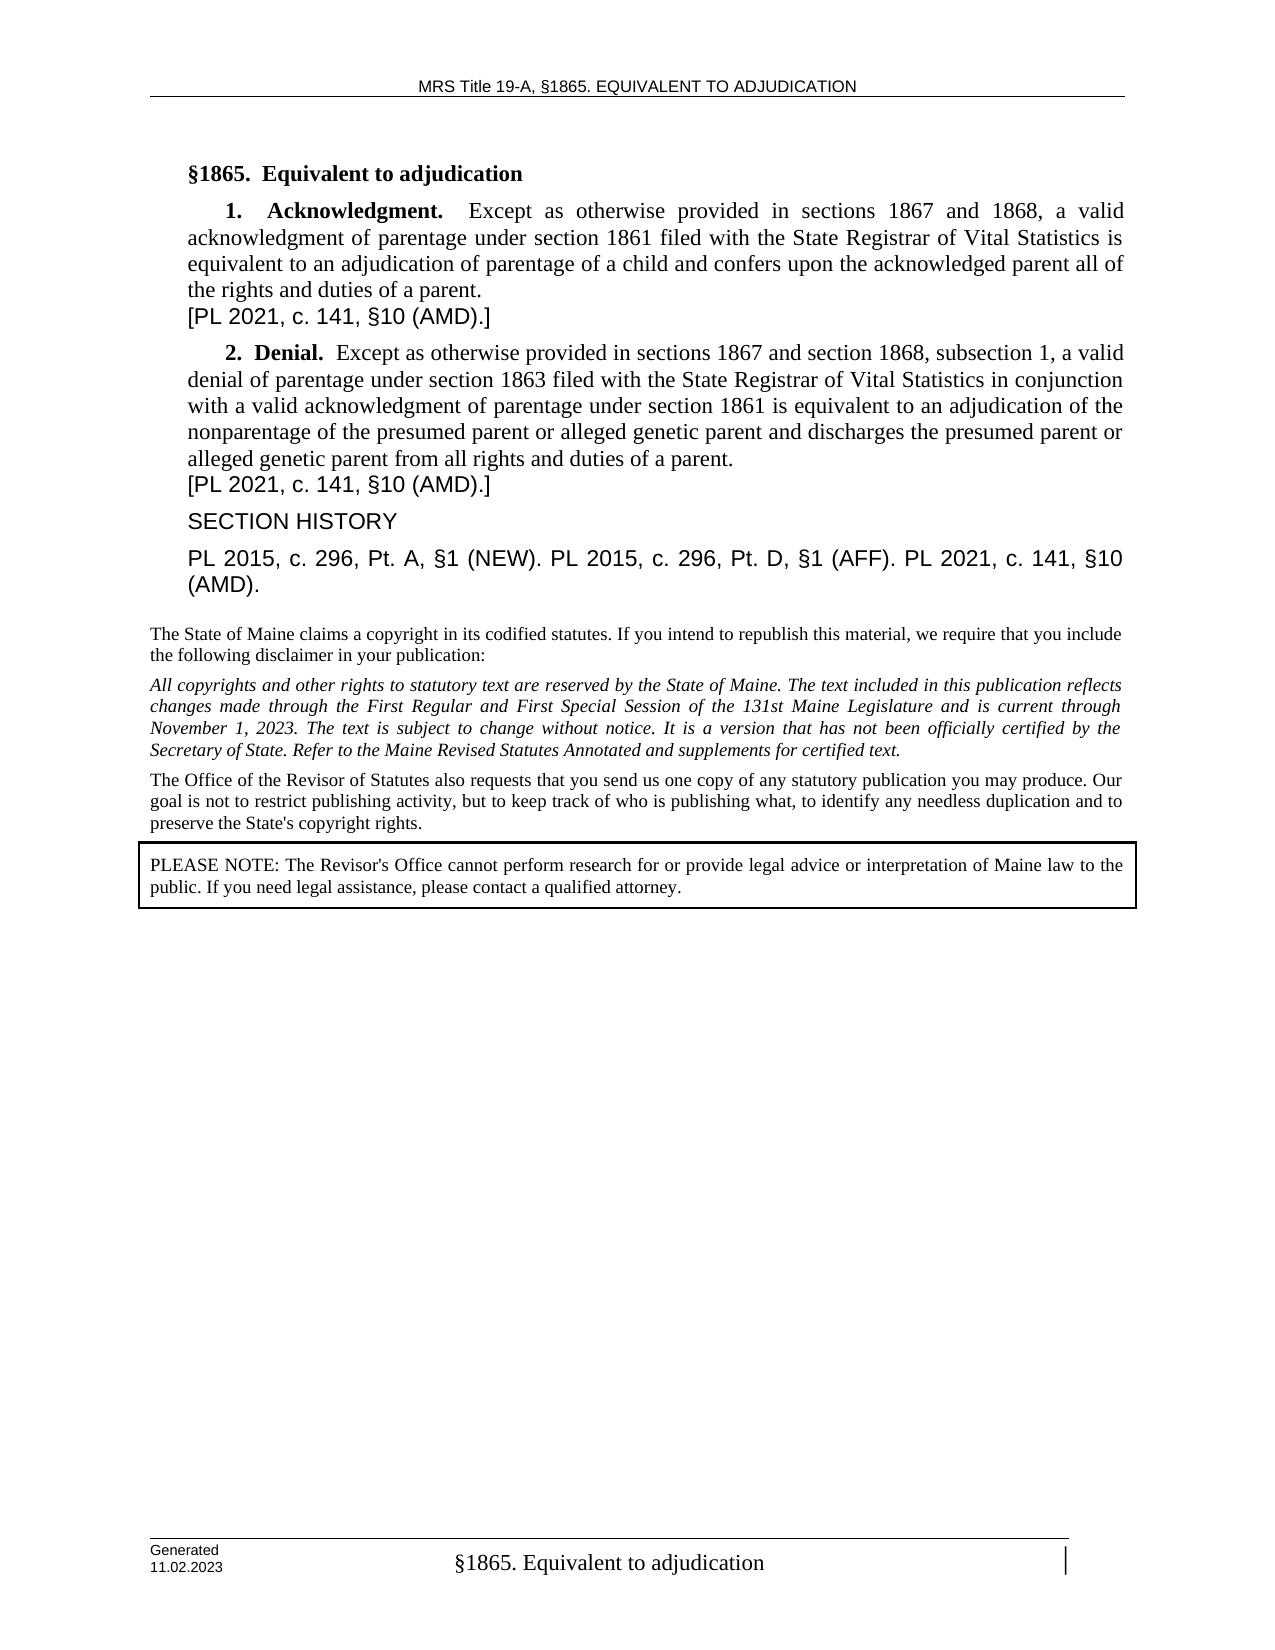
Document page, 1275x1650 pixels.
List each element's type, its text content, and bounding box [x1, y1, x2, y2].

text 1. Acknowledgment. Except as otherwise provided in sections 1867 and 1868, a valid acknowledgment of parentage under section 1861 filed with the State Registrar of Vital Statistics is equivalent to an adjudication of parentage of a child and confers upon the acknowledged parent all of the rights and duties of a parent. [187, 197, 1125, 303]
text PL 2015, c. 296, Pt. A, §1 (NEW). PL 2015, c. 296, Pt. D, §1 (AFF). PL 2021, c. 141, §10 (AMD). [187, 545, 1125, 597]
text The State of Maine claims a copyright in its codified statutes. If you intend to republish this material, we require that you include the following disclaimer in your publication: [150, 622, 1125, 666]
text 2. Denial. Except as otherwise provided in sections 1867 and section 1868, subsection 1, a valid denial of parentage under section 1863 filed with the State Registrar of Vital Statistics in conjunction with a valid acknowledgment of parentage under section 1861 is equivalent to an adjudication of the nonparentage of the presumed parent or alleged genetic parent and discharges the presumed parent or alleged genetic parent from all rights and duties of a parent. [187, 339, 1125, 471]
text [PL 2021, c. 141, §10 (AMD).] [187, 471, 1125, 497]
text [PL 2021, c. 141, §10 (AMD).] [187, 303, 1125, 329]
text §1865. Equivalent to adjudication [187, 160, 1125, 187]
text The Office of the Revisor of Statutes also requests that you send us one copy of any statutory publication you may produce. Our goal is not to restrict publishing activity, but to keep track of who is publishing what, to identify any needless duplication and to preserve the State's copyright rights. [150, 768, 1125, 833]
text PLEASE NOTE: The Revisor's Office cannot perform research for or provide legal advice or interpretation of Maine law to the public. If you need legal assistance, please contact a qualified attorney. [140, 844, 1135, 907]
text All copyrights and other rights to statutory text are reserved by the State of Maine. The text included in this publication reflects changes made through the First Regular and First Special Session of the 131st Maine Legislature and is current through November 1, 2023 . The text is subject to change without notice. It is a version that has not been officially certified by the Secretary of State. Refer to the Maine Revised Statutes Annotated and supplements for certified text. [150, 674, 1125, 760]
text SECTION HISTORY [187, 508, 1125, 534]
